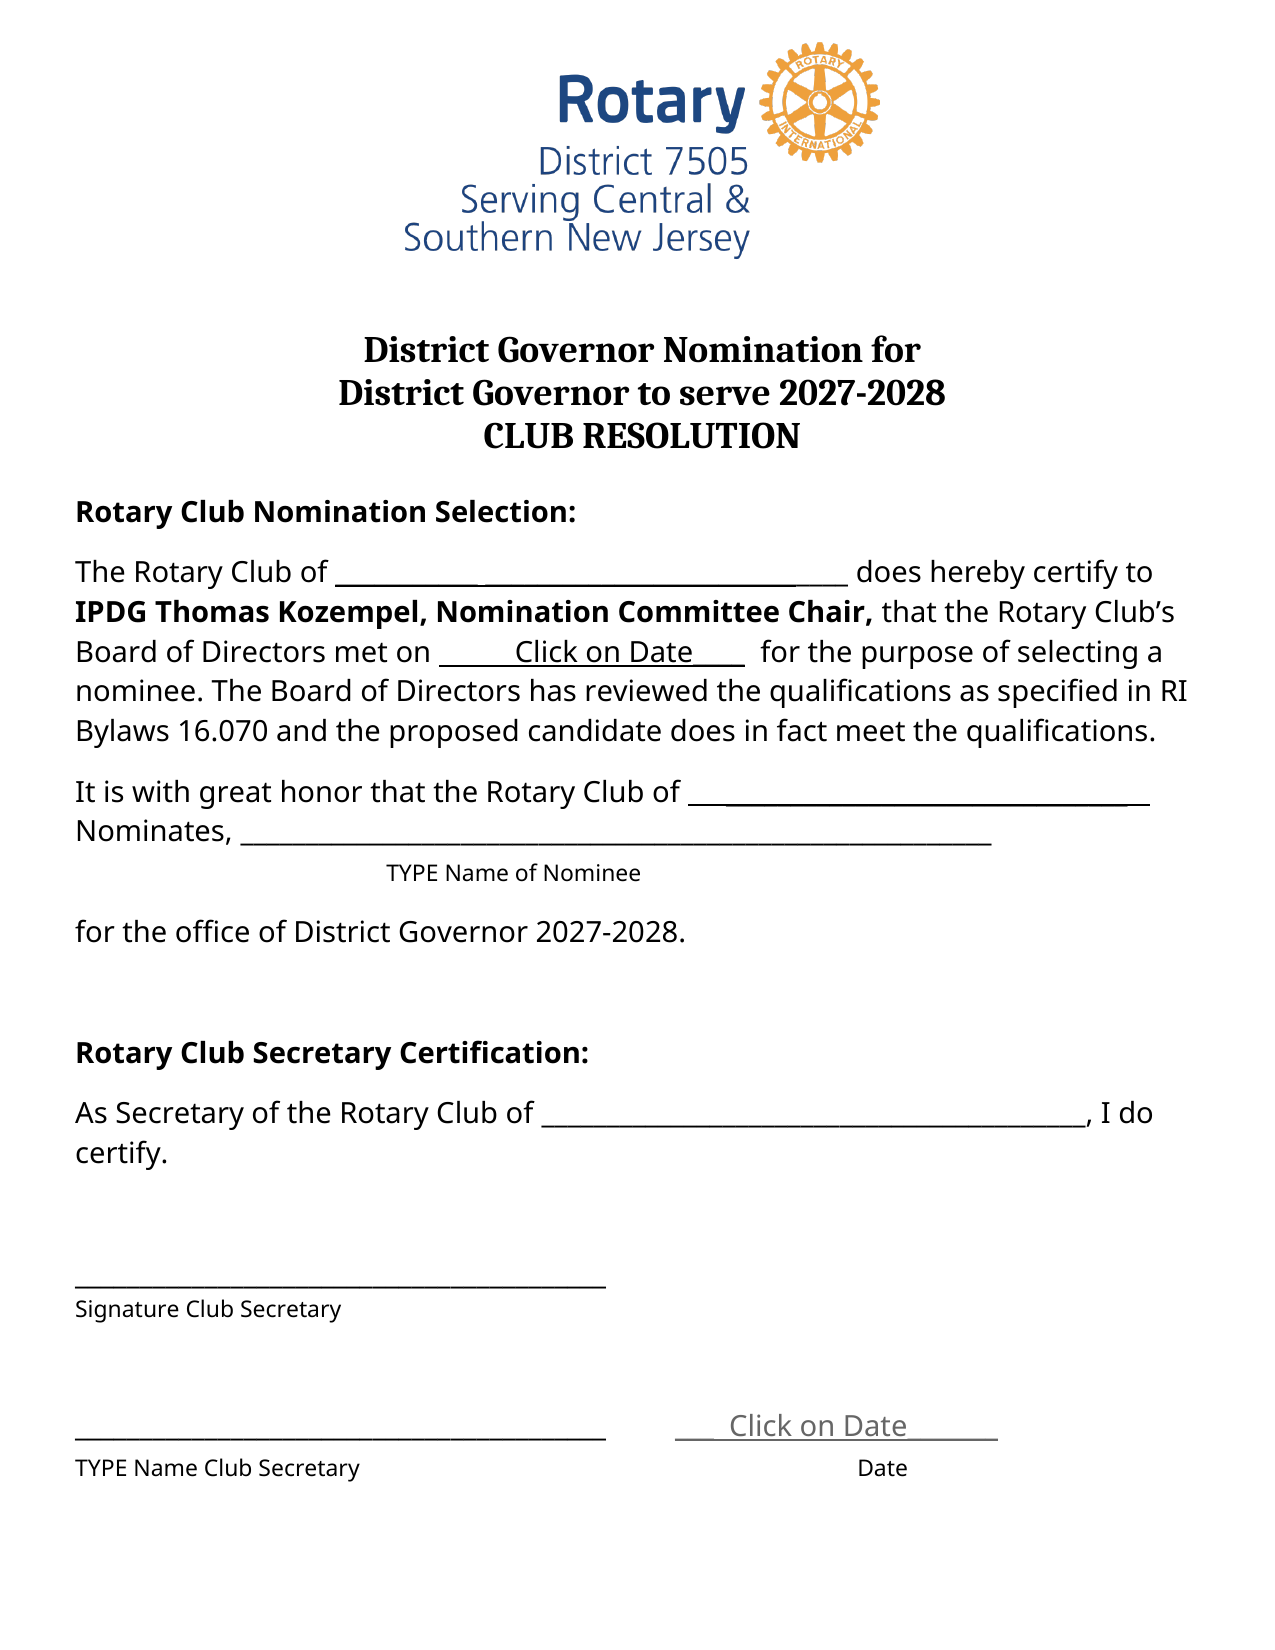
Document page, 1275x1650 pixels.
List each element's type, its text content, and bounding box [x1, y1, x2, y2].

text _________________________________________ Signature Club Secretary [75, 1253, 1209, 1324]
text CLUB RESOLUTION [75, 414, 1209, 458]
text District Governor Nomination for [75, 328, 1209, 371]
text It is with great honor that the Rotary Club of Nominates, TYPE Name of Nominee [75, 771, 1209, 890]
text for the office of District Governor 2027-2028. [75, 911, 1209, 951]
text As Secretary of the Rotary Club of , I do certify. [75, 1092, 1209, 1172]
text The Rotary Club of does hereby certify to IPDG Thomas Kozempel, Nomination Committee Chair, that the Rotary Club’s Board of Directors met on for the purpose of selecting a nominee. The Board of Directors has reviewed the qualifications as specified in RI Bylaws 16.070 and the proposed candidate does in fact meet the qualifications. [75, 552, 1209, 750]
text District Governor to serve 2027-2028 [75, 371, 1209, 414]
text Rotary Club Nomination Selection: [75, 491, 1209, 531]
picture [397, 37, 888, 262]
text TYPE Name Club Secretary Date [75, 1405, 1209, 1485]
text Rotary Club Secretary Certification: [75, 1032, 1209, 1072]
